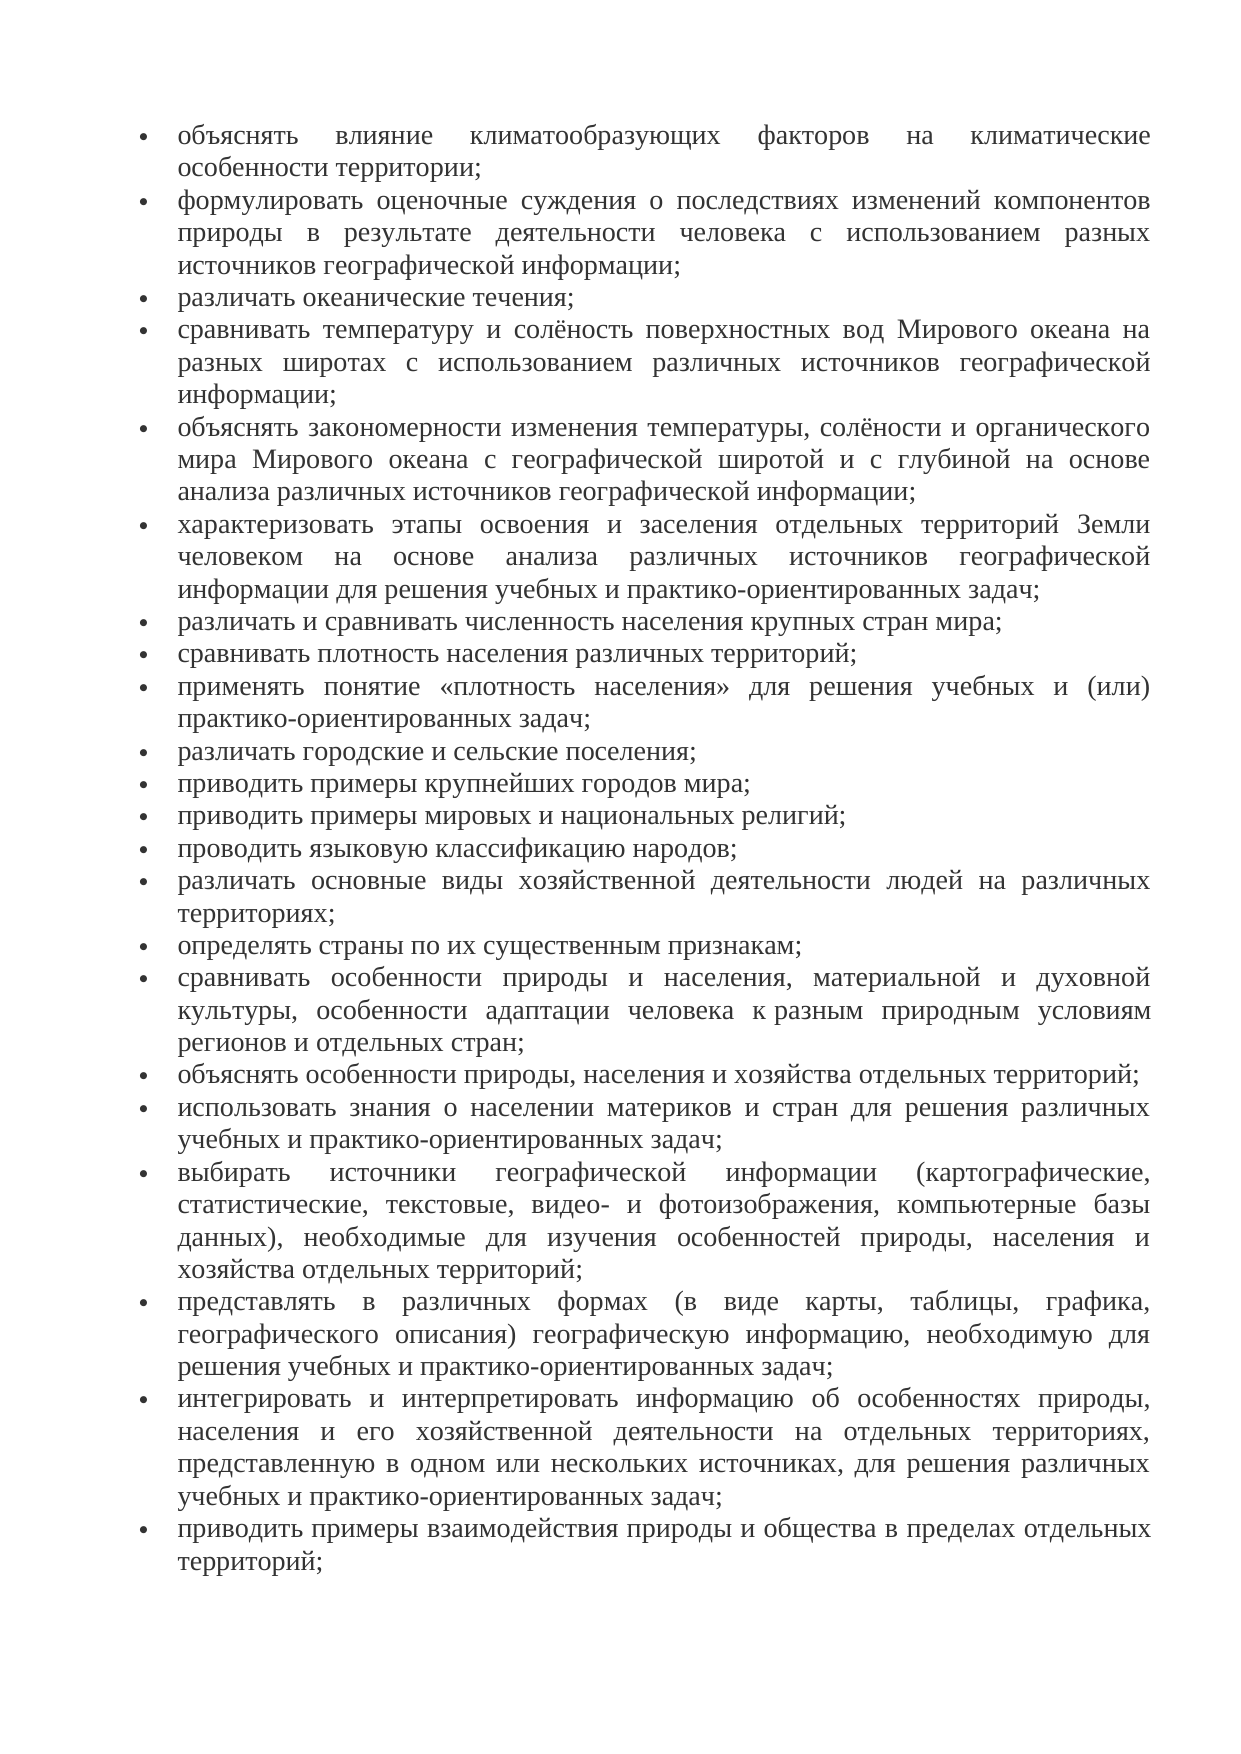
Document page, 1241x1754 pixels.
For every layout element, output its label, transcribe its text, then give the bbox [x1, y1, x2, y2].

list формулировать оценочные суждения о последствиях изменений компонентов природы в результате деятельности человека с использованием разных источников географической информации; [140, 183, 1152, 280]
list сравнивать плотность населения различных территорий; [140, 636, 1152, 669]
list объяснять особенности природы, населения и хозяйства отдельных территорий; [140, 1058, 1152, 1090]
list проводить языковую классификацию народов; [140, 831, 1152, 863]
list приводить примеры крупнейших городов мира; [140, 766, 1152, 798]
list сравнивать температуру и солёность поверхностных вод Мирового океана на разных широтах с использованием различных источников географической информации; [140, 312, 1152, 410]
list различать и сравнивать численность населения крупных стран мира; [140, 604, 1152, 636]
list определять страны по их существенным признакам; [140, 928, 1152, 960]
list приводить примеры взаимодействия природы и общества в пределах отдельных территорий; [140, 1511, 1152, 1576]
list объяснять влияние климатообразующих факторов на климатические особенности территории; [140, 118, 1152, 183]
list приводить примеры мировых и национальных религий; [140, 798, 1152, 831]
list различать основные виды хозяйственной деятельности людей на различных территориях; [140, 863, 1152, 928]
list выбирать источники географической информации (картографические, статистические, текстовые, видео- и фотоизображения, компьютерные базы данных), необходимые для изучения особенностей природы, населения и хозяйства отдельных территорий; [140, 1155, 1152, 1284]
list различать океанические течения; [140, 280, 1152, 312]
list характеризовать этапы освоения и заселения отдельных территорий Земли человеком на основе анализа различных источников географической информации для решения учебных и практико-ориентированных задач; [140, 507, 1152, 604]
list сравнивать особенности природы и населения, материальной и духовной культуры, особенности адаптации человека к разным природным условиям регионов и отдельных стран; [140, 960, 1152, 1058]
list интегрировать и интерпретировать информацию об особенностях природы, населения и его хозяйственной деятельности на отдельных территориях, представленную в одном или нескольких источниках, для решения различных учебных и практико-ориентированных задач; [140, 1382, 1152, 1511]
list применять понятие «плотность населения» для решения учебных и (или) практико-ориентированных задач; [140, 669, 1152, 734]
list объяснять закономерности изменения температуры, солёности и органического мира Мирового океана с географической широтой и с глубиной на основе анализа различных источников географической информации; [140, 410, 1152, 507]
list представлять в различных формах (в виде карты, таблицы, графика, географического описания) географическую информацию, необходимую для решения учебных и практико-ориентированных задач; [140, 1284, 1152, 1382]
list различать городские и сельские поселения; [140, 734, 1152, 766]
list использовать знания о населении материков и стран для решения различных учебных и практико-ориентированных задач; [140, 1090, 1152, 1155]
